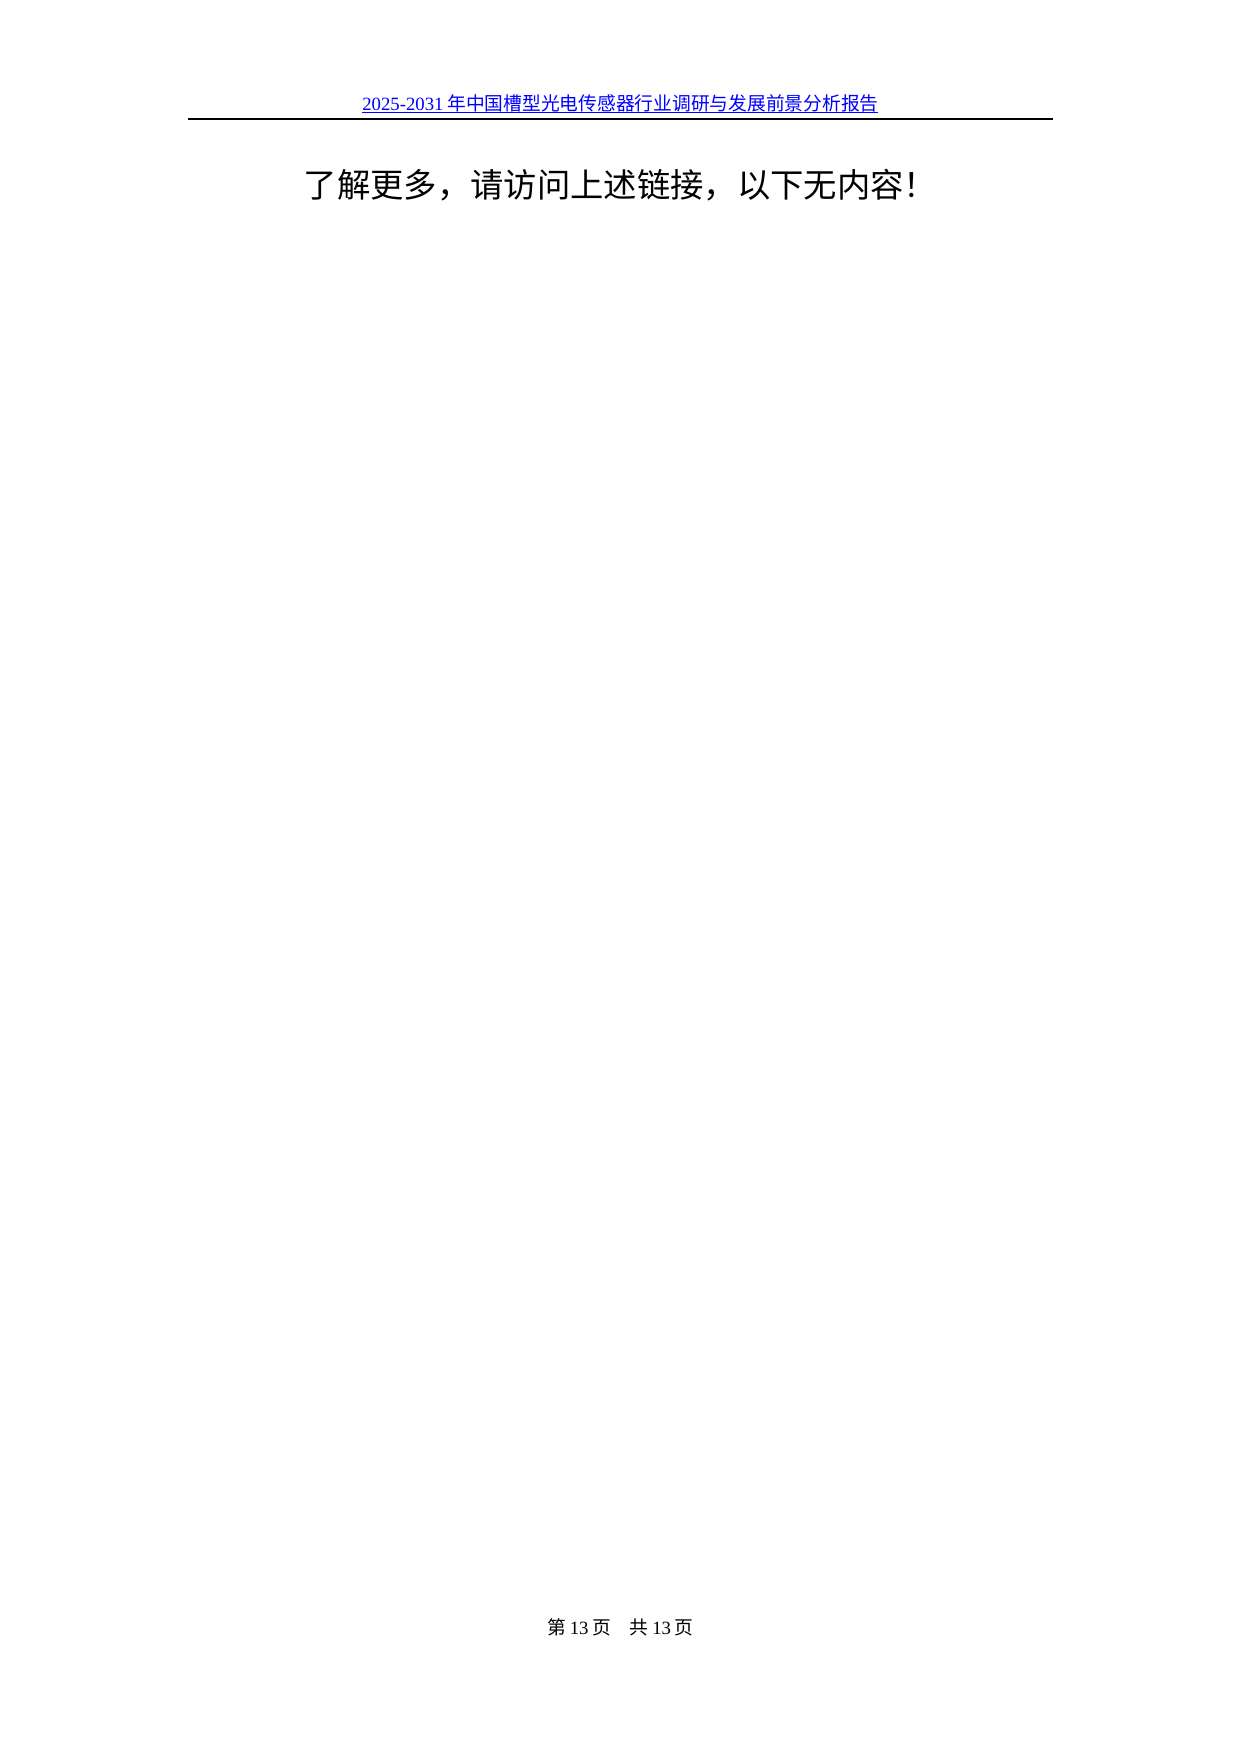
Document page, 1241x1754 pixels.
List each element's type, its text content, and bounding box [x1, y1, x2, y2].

title 了解更多，请访问上述链接，以下无内容！ [187, 150, 1053, 215]
